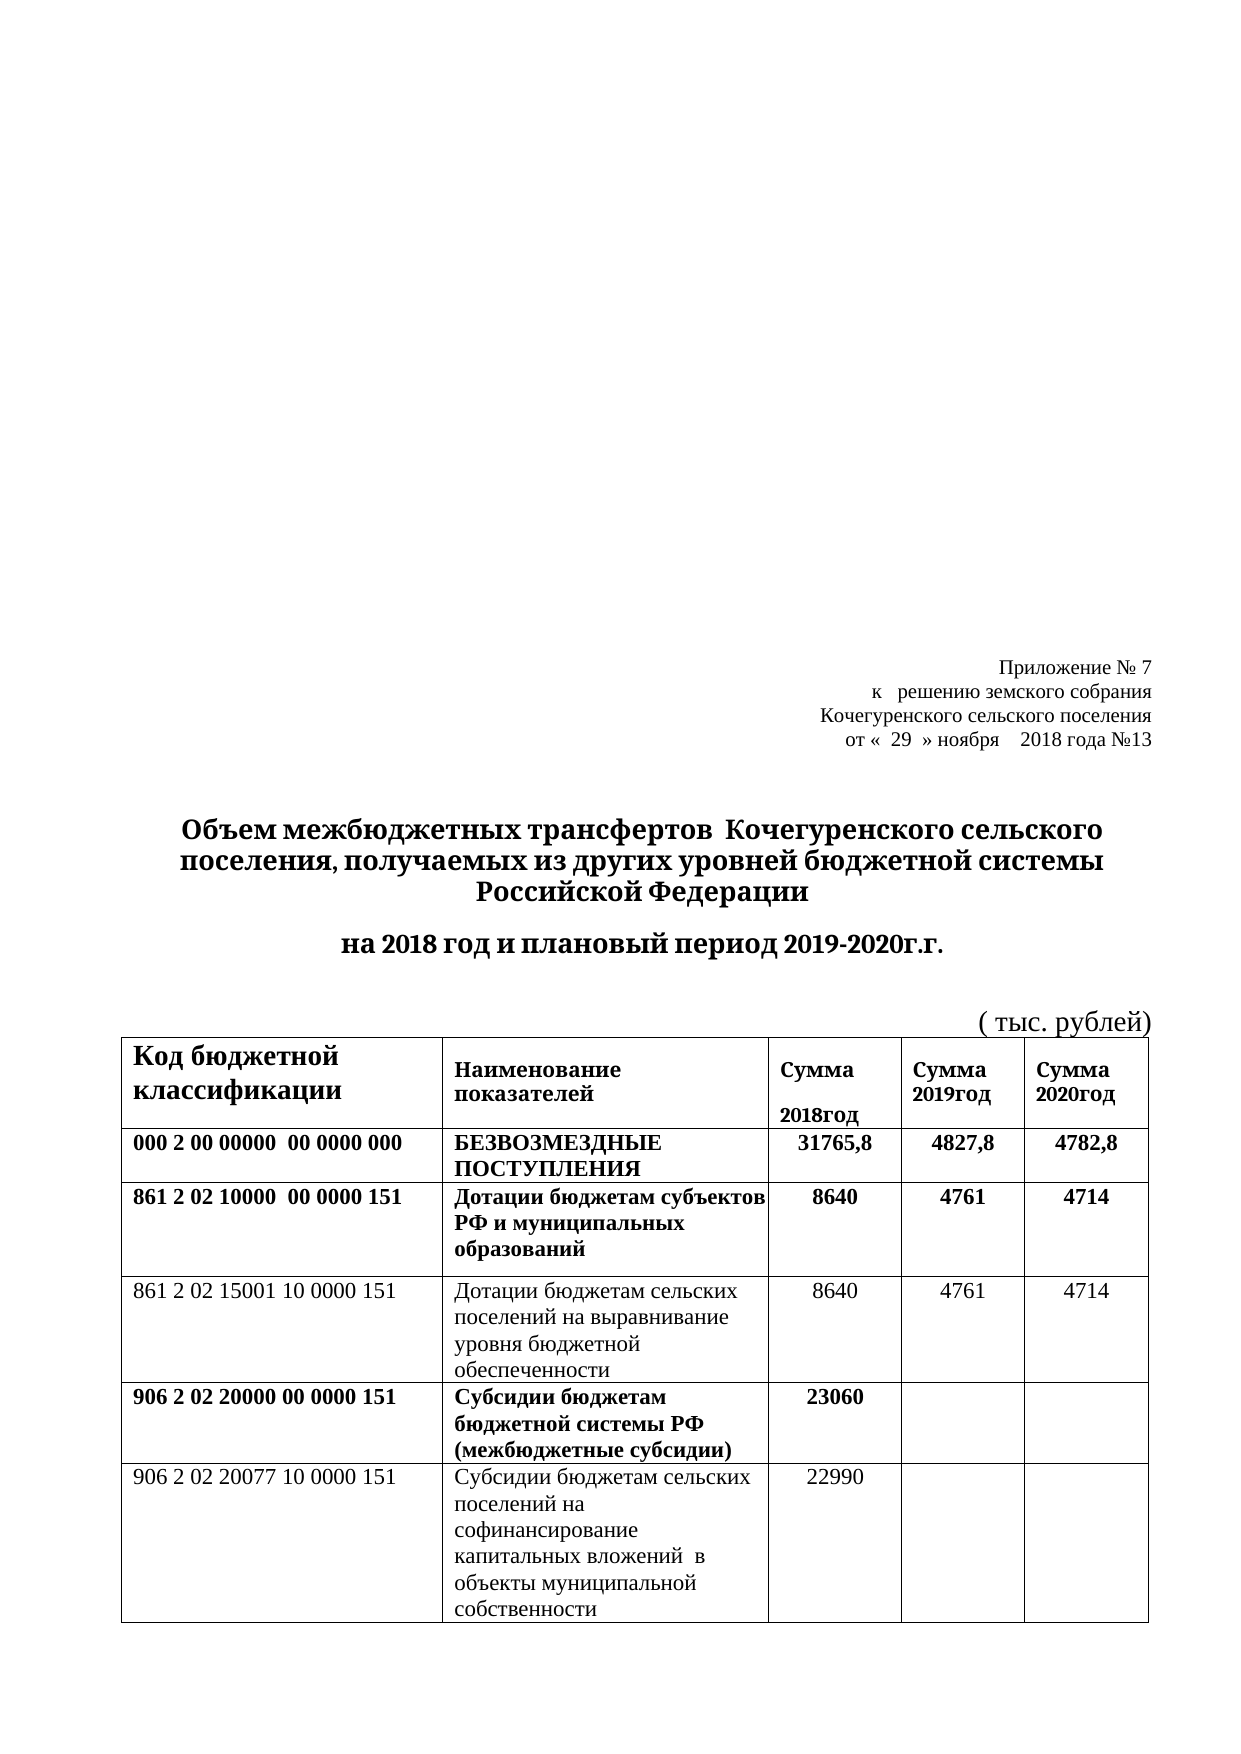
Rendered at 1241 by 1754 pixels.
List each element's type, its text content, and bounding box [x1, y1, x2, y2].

table_cell [902, 1464, 1024, 1622]
table_cell 4782,8 [1025, 1129, 1148, 1182]
table_header Код бюджетной классификации [122, 1038, 442, 1128]
subtitle на 2018 год и плановый период 2019-2020г.г. [133, 929, 1152, 961]
table_header Наименование показателей [443, 1038, 768, 1128]
table_cell 31765,8 [769, 1129, 901, 1182]
table_cell 4761 [902, 1183, 1024, 1276]
table_cell 8640 [769, 1277, 901, 1382]
table_header Сумма 2018год [769, 1038, 901, 1128]
table_cell 000 2 00 00000 00 0000 000 [122, 1129, 442, 1182]
table_cell Дотации бюджетам субъектов РФ и муниципальных образований [443, 1183, 768, 1276]
table_cell 4714 [1025, 1277, 1148, 1382]
table_cell 4714 [1025, 1183, 1148, 1276]
table_cell [1025, 1464, 1148, 1622]
table_header Сумма 2020год [1025, 1038, 1148, 1128]
text к решению земского собрания [133, 679, 1152, 703]
table_cell 906 2 02 20077 10 0000 151 [122, 1464, 442, 1622]
table_header Сумма 2019год [902, 1038, 1024, 1128]
table_cell 4761 [902, 1277, 1024, 1382]
table_cell 23060 [769, 1383, 901, 1462]
subtitle Объем межбюджетных трансфертов Кочегуренского сельского поселения, получаемых из других уровней бюджетной системы Российской Федерации [133, 815, 1152, 908]
text ( тыс. рублей) [133, 1004, 1152, 1037]
table_cell Субсидии бюджетам сельских поселений на софинансирование капитальных вложений в объекты муниципальной собственности [443, 1464, 768, 1622]
table_cell Дотации бюджетам сельских поселений на выравнивание уровня бюджетной обеспеченности [443, 1277, 768, 1382]
table_cell 861 2 02 15001 10 0000 151 [122, 1277, 442, 1382]
text от « 29 » ноября 2018 года №13 [133, 727, 1152, 751]
text Приложение № 7 [133, 655, 1152, 679]
table_cell [902, 1383, 1024, 1462]
table_cell 861 2 02 10000 00 0000 151 [122, 1183, 442, 1276]
table_cell Субсидии бюджетам бюджетной системы РФ (межбюджетные субсидии) [443, 1383, 768, 1462]
table_cell 906 2 02 20000 00 0000 151 [122, 1383, 442, 1462]
table_cell 4827,8 [902, 1129, 1024, 1182]
table_cell БЕЗВОЗМЕЗДНЫЕ ПОСТУПЛЕНИЯ [443, 1129, 768, 1182]
text Кочегуренского сельского поселения [133, 703, 1152, 727]
table_cell [1025, 1383, 1148, 1462]
table_cell 22990 [769, 1464, 901, 1622]
table_cell 8640 [769, 1183, 901, 1276]
